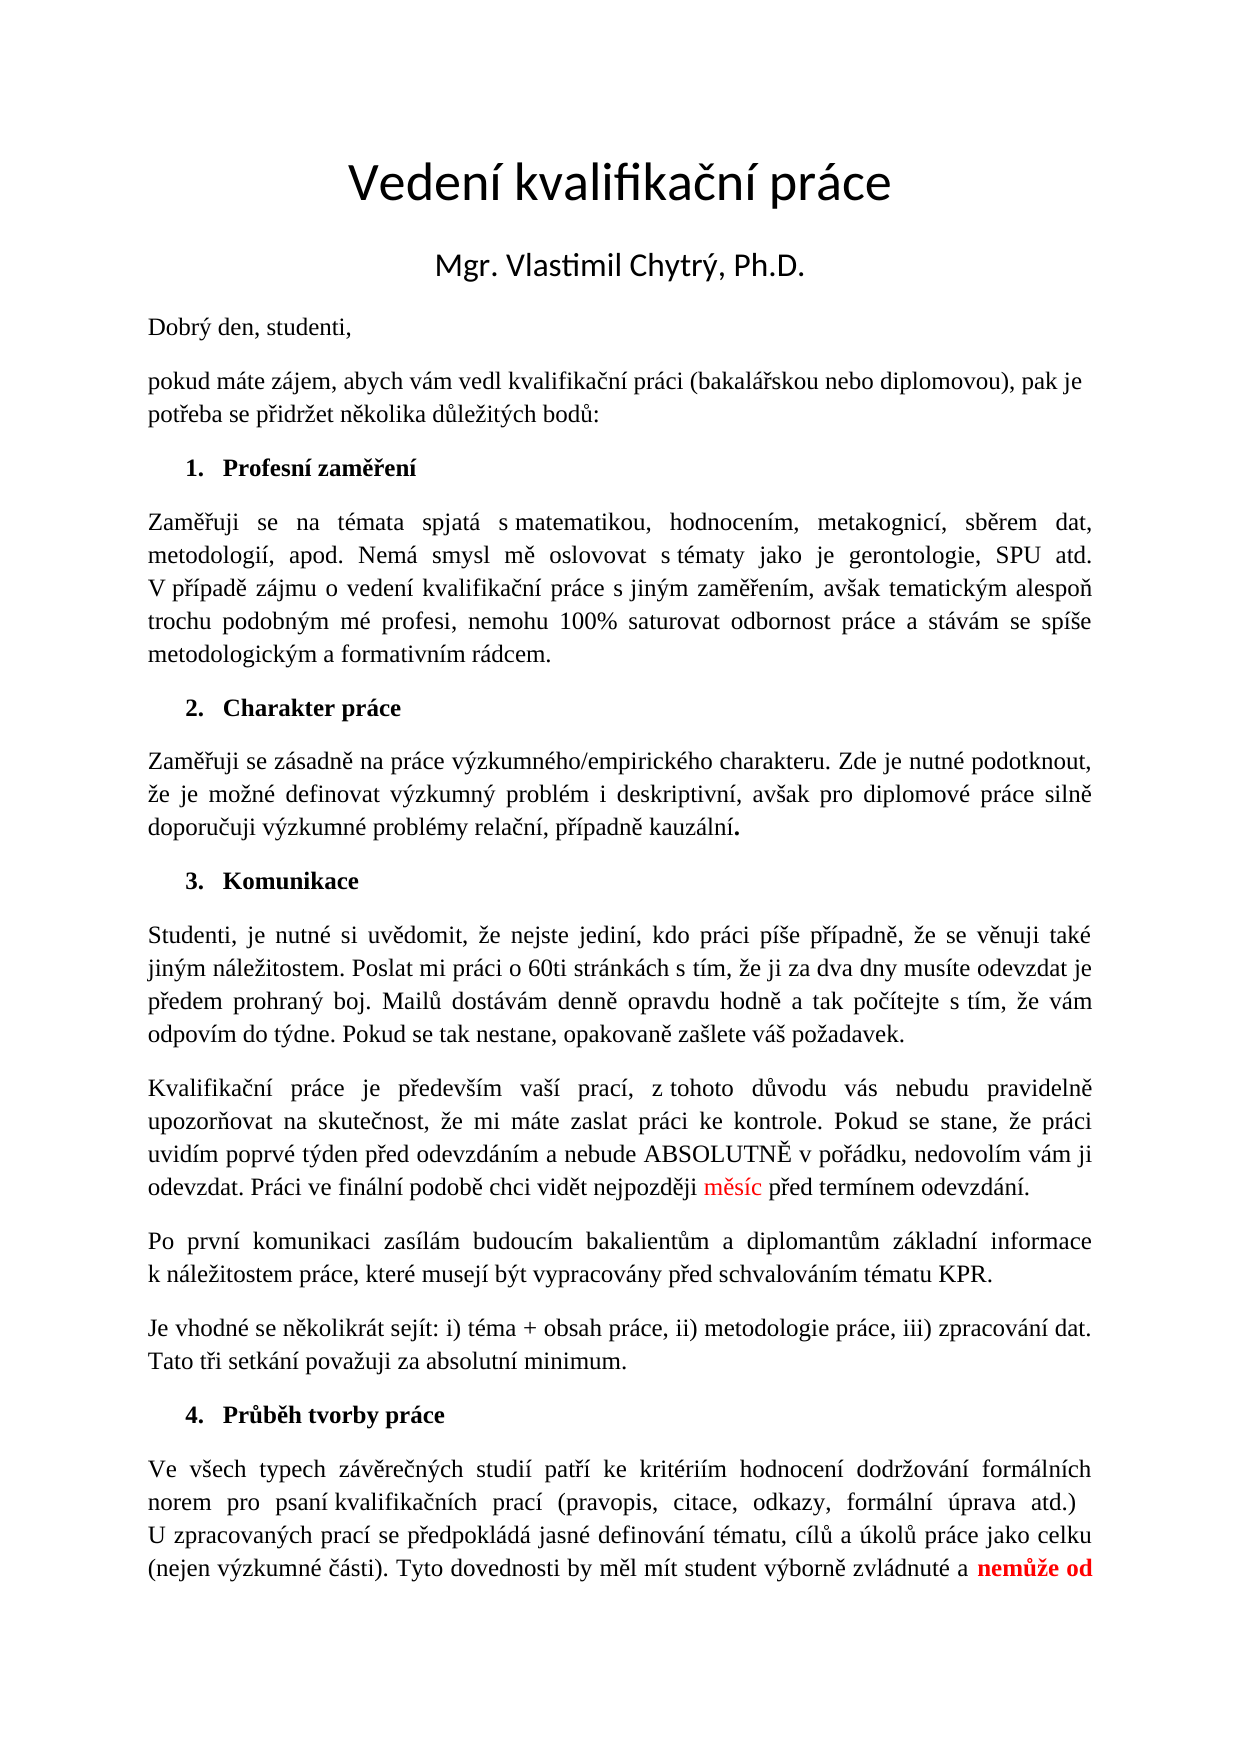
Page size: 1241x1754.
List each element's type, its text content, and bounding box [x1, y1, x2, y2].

list Charakter práce [185, 693, 1093, 721]
text Je vhodné se několikrát sejít: i) téma + obsah práce, ii) metodologie práce, iii) zpracování dat. Tato tři setkání považuji za absolutní minimum. [148, 1313, 1093, 1375]
text Zaměřuji se zásadně na práce výzkumného/empirického charakteru. Zde je nutné podotknout, že je možné definovat výzkumný problém i deskriptivní, avšak pro diplomové práce silně doporučuji výzkumné problémy relační, případně kauzální. [148, 746, 1093, 841]
list Profesní zaměření [185, 453, 1093, 482]
text Po první komunikaci zasílám budoucím bakalientům a diplomantům základní informace k náležitostem práce, které musejí být vypracovány před schvalováním tématu KPR. [148, 1226, 1093, 1288]
text Mgr. Vlastimil Chytrý, Ph.D. [148, 244, 1093, 285]
text Studenti, je nutné si uvědomit, že nejste jediní, kdo práci píše případně, že se věnuji také jiným náležitostem. Poslat mi práci o 60ti stránkách s tím, že ji za dva dny musíte odevzdat je předem prohraný boj. Mailů dostávám denně opravdu hodně a tak počítejte s tím, že vám odpovím do týdne. Pokud se tak nestane, opakovaně zašlete váš požadavek. [148, 920, 1093, 1048]
text Vedení kvalifikační práce [148, 148, 1093, 214]
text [148, 1454, 1093, 1581]
text Kvalifikační práce je především vaší prací, z tohoto důvodu vás nebudu pravidelně upozorňovat na skutečnost, že mi máte zaslat práci ke kontrole. Pokud se stane, že práci uvidím poprvé týden před odevzdáním a nebude ABSOLUTNĚ v pořádku, nedovolím vám ji odevzdat. Práci ve finální podobě chci vidět nejpozději měsíc před termínem odevzdání. [148, 1073, 1093, 1201]
list Průběh tvorby práce [185, 1400, 1093, 1428]
text pokud máte zájem, abych vám vedl kvalifikační práci (bakalářskou nebo diplomovou), pak je potřeba se přidržet několika důležitých bodů: [148, 366, 1093, 428]
text Zaměřuji se na témata spjatá s matematikou, hodnocením, metakognicí, sběrem dat, metodologií, apod. Nemá smysl mě oslovovat s tématy jako je gerontologie, SPU atd. V případě zájmu o vedení kvalifikační práce s jiným zaměřením, avšak tematickým alespoň trochu podobným mé profesi, nemohu 100% saturovat odbornost práce a stávám se spíše metodologickým a formativním rádcem. [148, 507, 1093, 667]
list Komunikace [185, 866, 1093, 895]
text Dobrý den, studenti, [148, 312, 1093, 341]
